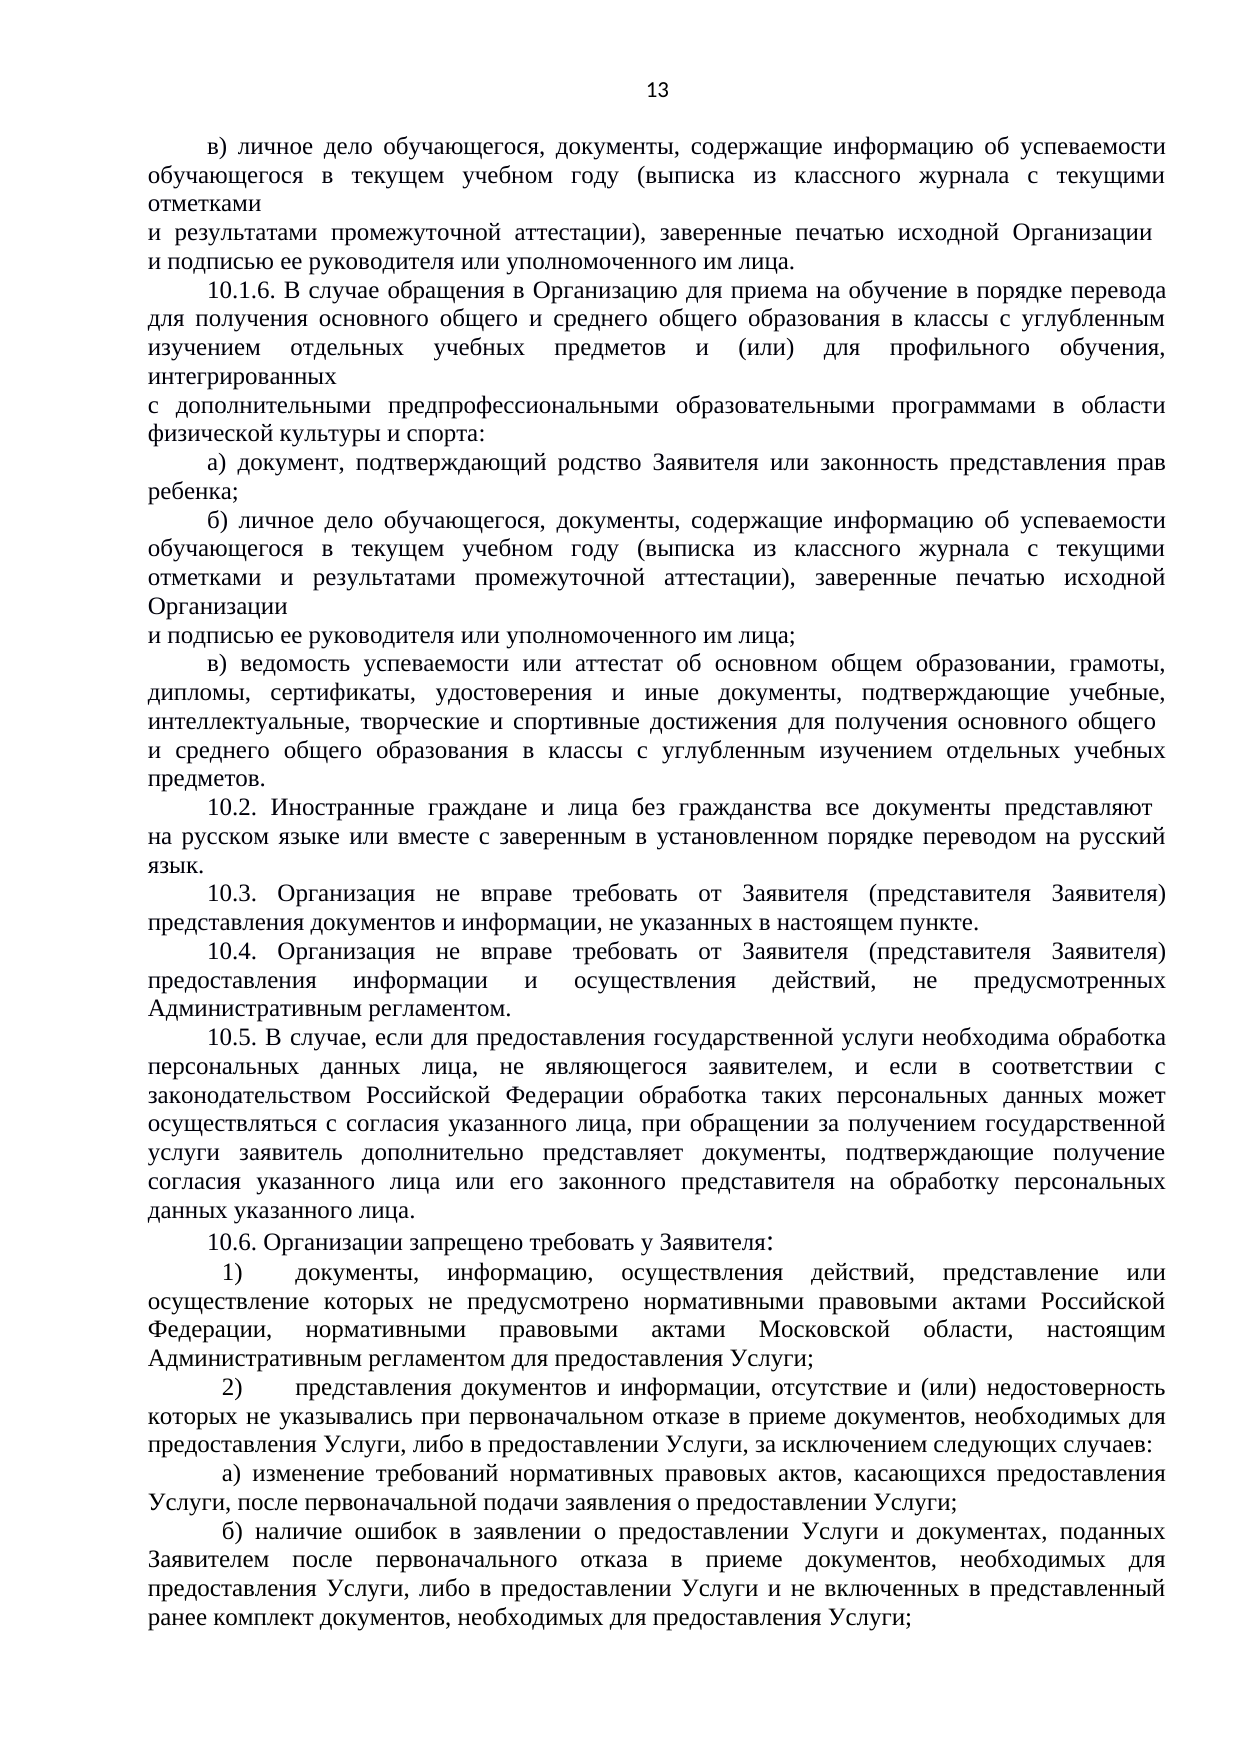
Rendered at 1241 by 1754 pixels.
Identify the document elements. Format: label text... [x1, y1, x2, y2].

list документы, информацию, осуществления действий, представление или осуществление которых не предусмотрено нормативными правовыми актами Российской Федерации, нормативными правовыми актами Московской области, настоящим Административным регламентом для предоставления Услуги; [148, 1257, 1167, 1372]
text в) личное дело обучающегося, документы, содержащие информацию об успеваемости обучающегося в текущем учебном году (выписка из классного журнала с текущими отметками и результатами промежуточной аттестации), заверенные печатью исходной Организации и подписью ее руководителя или уполномоченного им лица. [148, 131, 1167, 275]
text 10.5. В случае, если для предоставления государственной услуги необходима обработка персональных данных лица, не являющегося заявителем, и если в соответствии с законодательством Российской Федерации обработка таких персональных данных может осуществляться с согласия указанного лица, при обращении за получением государственной услуги заявитель дополнительно представляет документы, подтверждающие получение согласия указанного лица или его законного представителя на обработку персональных данных указанного лица. [148, 1022, 1167, 1223]
text в) ведомость успеваемости или аттестат об основном общем образовании, грамоты, дипломы, сертификаты, удостоверения и иные документы, подтверждающие учебные, интеллектуальные, творческие и спортивные достижения для получения основного общего и среднего общего образования в классы с углубленным изучением отдельных учебных предметов. [148, 648, 1167, 792]
text б) личное дело обучающегося, документы, содержащие информацию об успеваемости обучающегося в текущем учебном году (выписка из классного журнала с текущими отметками и результатами промежуточной аттестации), заверенные печатью исходной Организации и подписью ее руководителя или уполномоченного им лица; [148, 505, 1167, 648]
text 10.3. Организация не вправе требовать от Заявителя (представителя Заявителя) представления документов и информации, не указанных в настоящем пункте. [148, 878, 1167, 936]
text б) наличие ошибок в заявлении о предоставлении Услуги и документах, поданных Заявителем после первоначального отказа в приеме документов, необходимых для предоставления Услуги, либо в предоставлении Услуги и не включенных в представленный ранее комплект документов, необходимых для предоставления Услуги; [148, 1516, 1167, 1631]
text 10.6. Организации запрещено требовать у Заявителя: [207, 1223, 1167, 1257]
list представления документов и информации, отсутствие и (или) недостоверность которых не указывались при первоначальном отказе в приеме документов, необходимых для предоставления Услуги, либо в предоставлении Услуги, за исключением следующих случаев: [148, 1372, 1167, 1458]
text 10.4. Организация не вправе требовать от Заявителя (представителя Заявителя) предоставления информации и осуществления действий, не предусмотренных Административным регламентом. [148, 936, 1167, 1022]
text а) документ, подтверждающий родство Заявителя или законность представления прав ребенка; [148, 447, 1167, 505]
text 10.1.6. В случае обращения в Организацию для приема на обучение в порядке перевода для получения основного общего и среднего общего образования в классы с углубленным изучением отдельных учебных предметов и (или) для профильного обучения, интегрированных с дополнительными предпрофессиональными образовательными программами в области физической культуры и спорта: [148, 275, 1167, 447]
text 10.2. Иностранные граждане и лица без гражданства все документы представляют на русском языке или вместе с заверенным в установленном порядке переводом на русский язык. [148, 792, 1167, 878]
text а) изменение требований нормативных правовых актов, касающихся предоставления Услуги, после первоначальной подачи заявления о предоставлении Услуги; [148, 1458, 1167, 1516]
